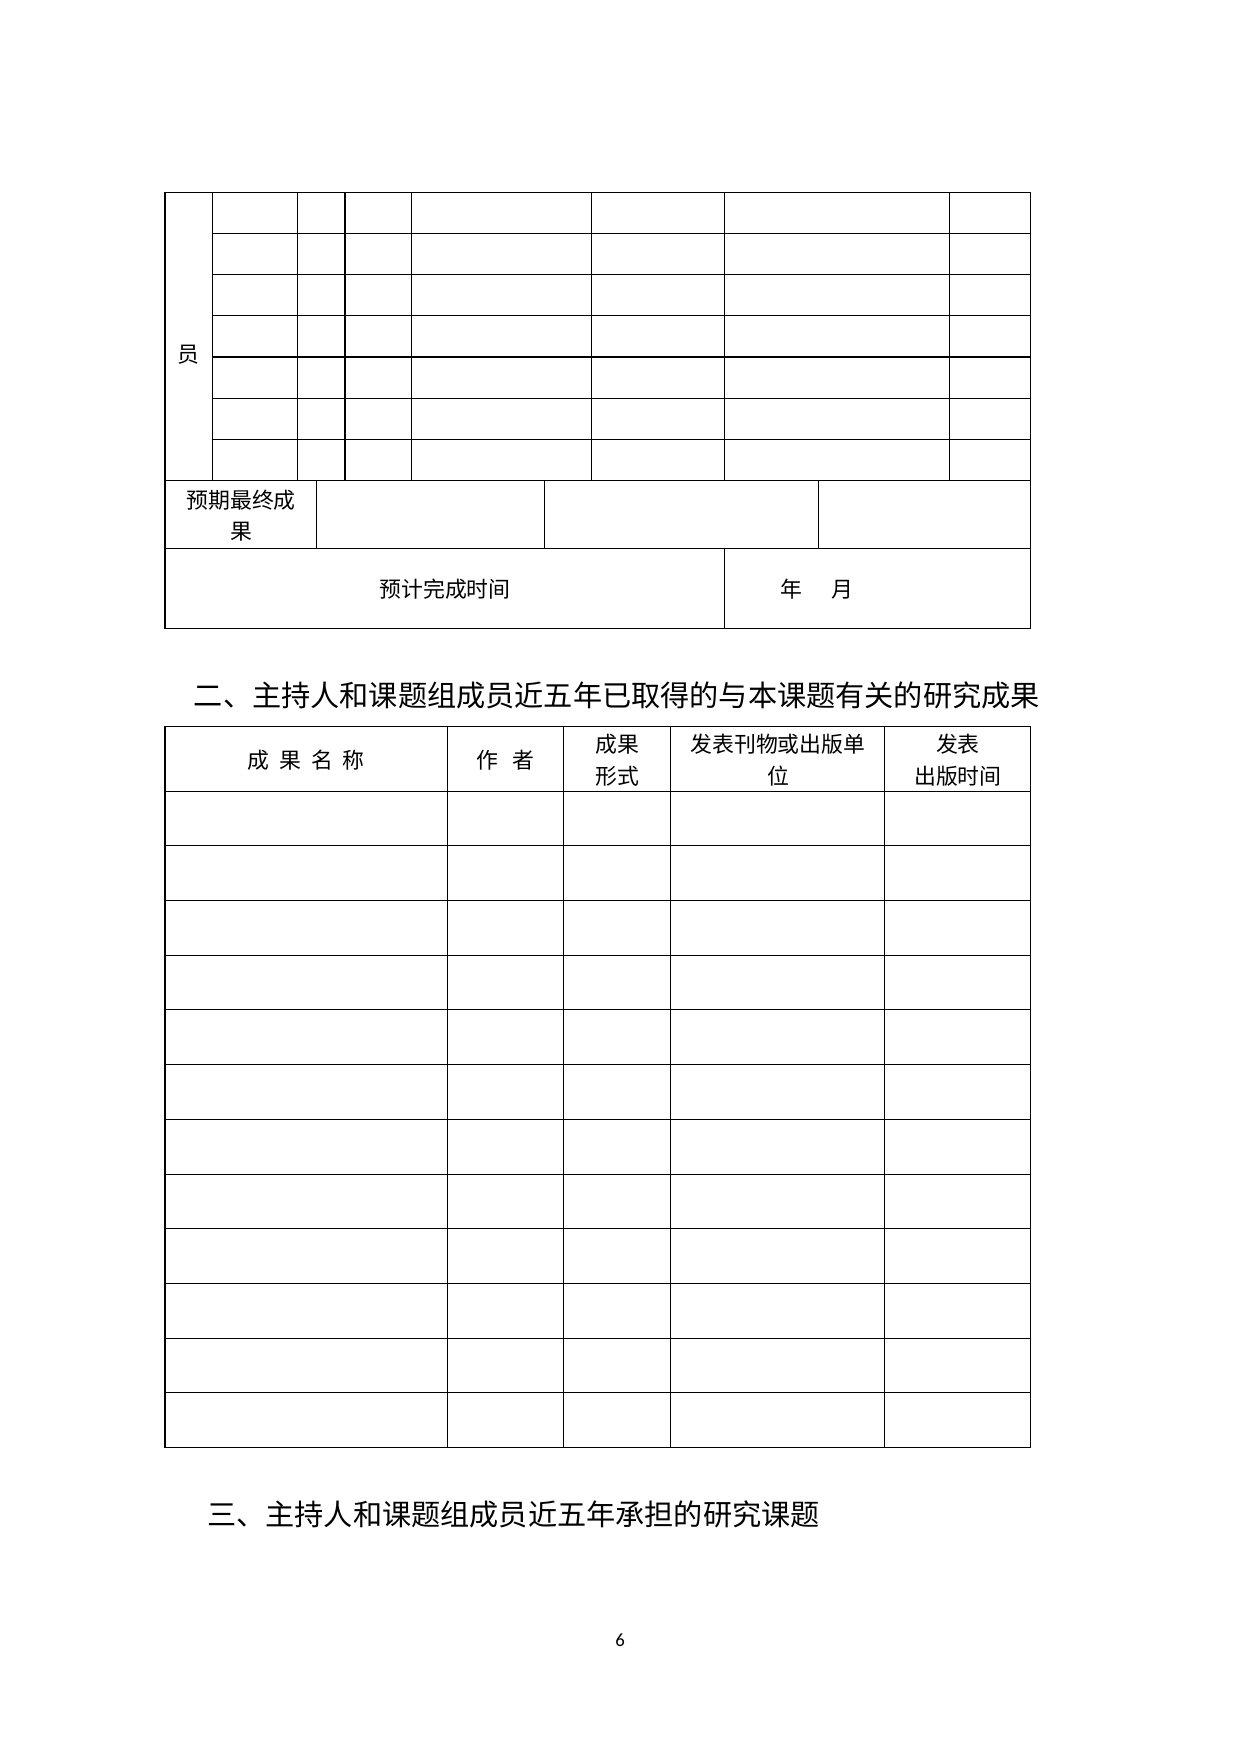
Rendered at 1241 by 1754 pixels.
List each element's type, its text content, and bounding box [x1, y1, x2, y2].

table_cell [448, 1229, 563, 1283]
table_cell [412, 440, 591, 480]
table_cell 预期最终成果 [166, 481, 316, 547]
table_cell [671, 1284, 884, 1337]
table_cell 预计完成时间 [166, 549, 724, 628]
table_cell [166, 1339, 447, 1392]
table_cell [725, 358, 949, 398]
table_cell [564, 1010, 670, 1064]
table_cell [412, 234, 591, 274]
table_cell [885, 956, 1030, 1009]
table_cell [166, 956, 447, 1009]
table_cell [671, 846, 884, 900]
table_cell [950, 234, 1030, 274]
table_cell [564, 1175, 670, 1228]
table_cell [448, 901, 563, 955]
table_cell [950, 399, 1030, 439]
table_cell [671, 1175, 884, 1228]
table_cell [592, 358, 724, 398]
table_cell [166, 1284, 447, 1337]
table_cell [671, 901, 884, 955]
table_cell [564, 1393, 670, 1447]
table_cell [213, 193, 297, 233]
table_cell [298, 316, 344, 356]
table_cell [885, 1120, 1030, 1173]
table_cell [448, 1339, 563, 1392]
table_cell [213, 275, 297, 315]
table_cell [564, 1284, 670, 1337]
table_cell [346, 193, 411, 233]
table_cell [213, 358, 297, 398]
table_cell [725, 275, 949, 315]
table_cell [592, 440, 724, 480]
table_cell [166, 1175, 447, 1228]
table_cell 年 月 [725, 549, 1030, 628]
table_cell [592, 399, 724, 439]
table_cell [166, 1393, 447, 1447]
table_cell [950, 275, 1030, 315]
table_header 成果 形式 [564, 727, 670, 791]
table_cell [213, 234, 297, 274]
table_cell [166, 846, 447, 900]
table_header 成 果 名 称 [166, 727, 447, 791]
table_cell [725, 193, 949, 233]
table_cell [298, 358, 344, 398]
table_cell [346, 440, 411, 480]
table_cell [545, 481, 818, 547]
table_cell [885, 1284, 1030, 1337]
table_cell [412, 358, 591, 398]
table_cell [819, 481, 1030, 547]
table_cell [564, 901, 670, 955]
table_cell [592, 275, 724, 315]
table_cell [448, 792, 563, 845]
table_cell [564, 792, 670, 845]
table_cell [592, 234, 724, 274]
table_cell [213, 399, 297, 439]
table_cell [671, 1229, 884, 1283]
table_cell [592, 193, 724, 233]
table_cell [448, 1120, 563, 1173]
table_cell [412, 193, 591, 233]
table_cell [671, 1120, 884, 1173]
table_cell [671, 1010, 884, 1064]
table_cell [671, 1065, 884, 1119]
table_cell [885, 792, 1030, 845]
table_cell [317, 481, 544, 547]
table_cell [564, 846, 670, 900]
table_cell [346, 399, 411, 439]
text 三、主持人和课题组成员近五年承担的研究课题 [187, 1480, 1053, 1545]
table_cell [950, 358, 1030, 398]
table_cell [166, 1010, 447, 1064]
table_cell [725, 399, 949, 439]
table_cell [298, 399, 344, 439]
table_cell [950, 193, 1030, 233]
table_cell [448, 1175, 563, 1228]
table_cell [671, 956, 884, 1009]
table_cell [725, 234, 949, 274]
table_cell [448, 1284, 563, 1337]
table_cell [166, 792, 447, 845]
table_cell [166, 1229, 447, 1283]
table_cell [298, 234, 344, 274]
table_cell [412, 275, 591, 315]
table_cell [885, 846, 1030, 900]
table_cell [564, 1120, 670, 1173]
table_cell [950, 440, 1030, 480]
table_cell [885, 1393, 1030, 1447]
table_cell [564, 1065, 670, 1119]
table_cell [885, 1229, 1030, 1283]
table_header 发表刊物或出版单位 [671, 727, 884, 791]
table_cell [166, 901, 447, 955]
table_cell [448, 1065, 563, 1119]
table_cell [725, 440, 949, 480]
table_cell [592, 316, 724, 356]
table_cell [166, 1065, 447, 1119]
table_cell [885, 1065, 1030, 1119]
table_cell [346, 275, 411, 315]
table_cell [671, 792, 884, 845]
table_cell [298, 440, 344, 480]
table_cell [448, 1393, 563, 1447]
table_cell [448, 846, 563, 900]
table_cell [298, 193, 344, 233]
table_cell [950, 316, 1030, 356]
table_cell [885, 901, 1030, 955]
table_cell [346, 234, 411, 274]
table_header 发表 出版时间 [885, 727, 1030, 791]
table_cell [725, 316, 949, 356]
table_cell [564, 1339, 670, 1392]
table_cell [213, 316, 297, 356]
table_cell [564, 956, 670, 1009]
text 二、主持人和课题组成员近五年已取得的与本课题有关的研究成果 [187, 661, 1053, 726]
table_cell [885, 1175, 1030, 1228]
table_cell [346, 358, 411, 398]
table_cell [213, 440, 297, 480]
table_cell [298, 275, 344, 315]
table_cell [166, 1120, 447, 1173]
table_header 作 者 [448, 727, 563, 791]
table_cell [564, 1229, 670, 1283]
table_cell [671, 1393, 884, 1447]
table_cell [448, 956, 563, 1009]
table_cell [885, 1339, 1030, 1392]
table_cell [448, 1010, 563, 1064]
table_cell [885, 1010, 1030, 1064]
table_cell [412, 316, 591, 356]
table_cell [346, 316, 411, 356]
table_cell [671, 1339, 884, 1392]
table_cell [412, 399, 591, 439]
